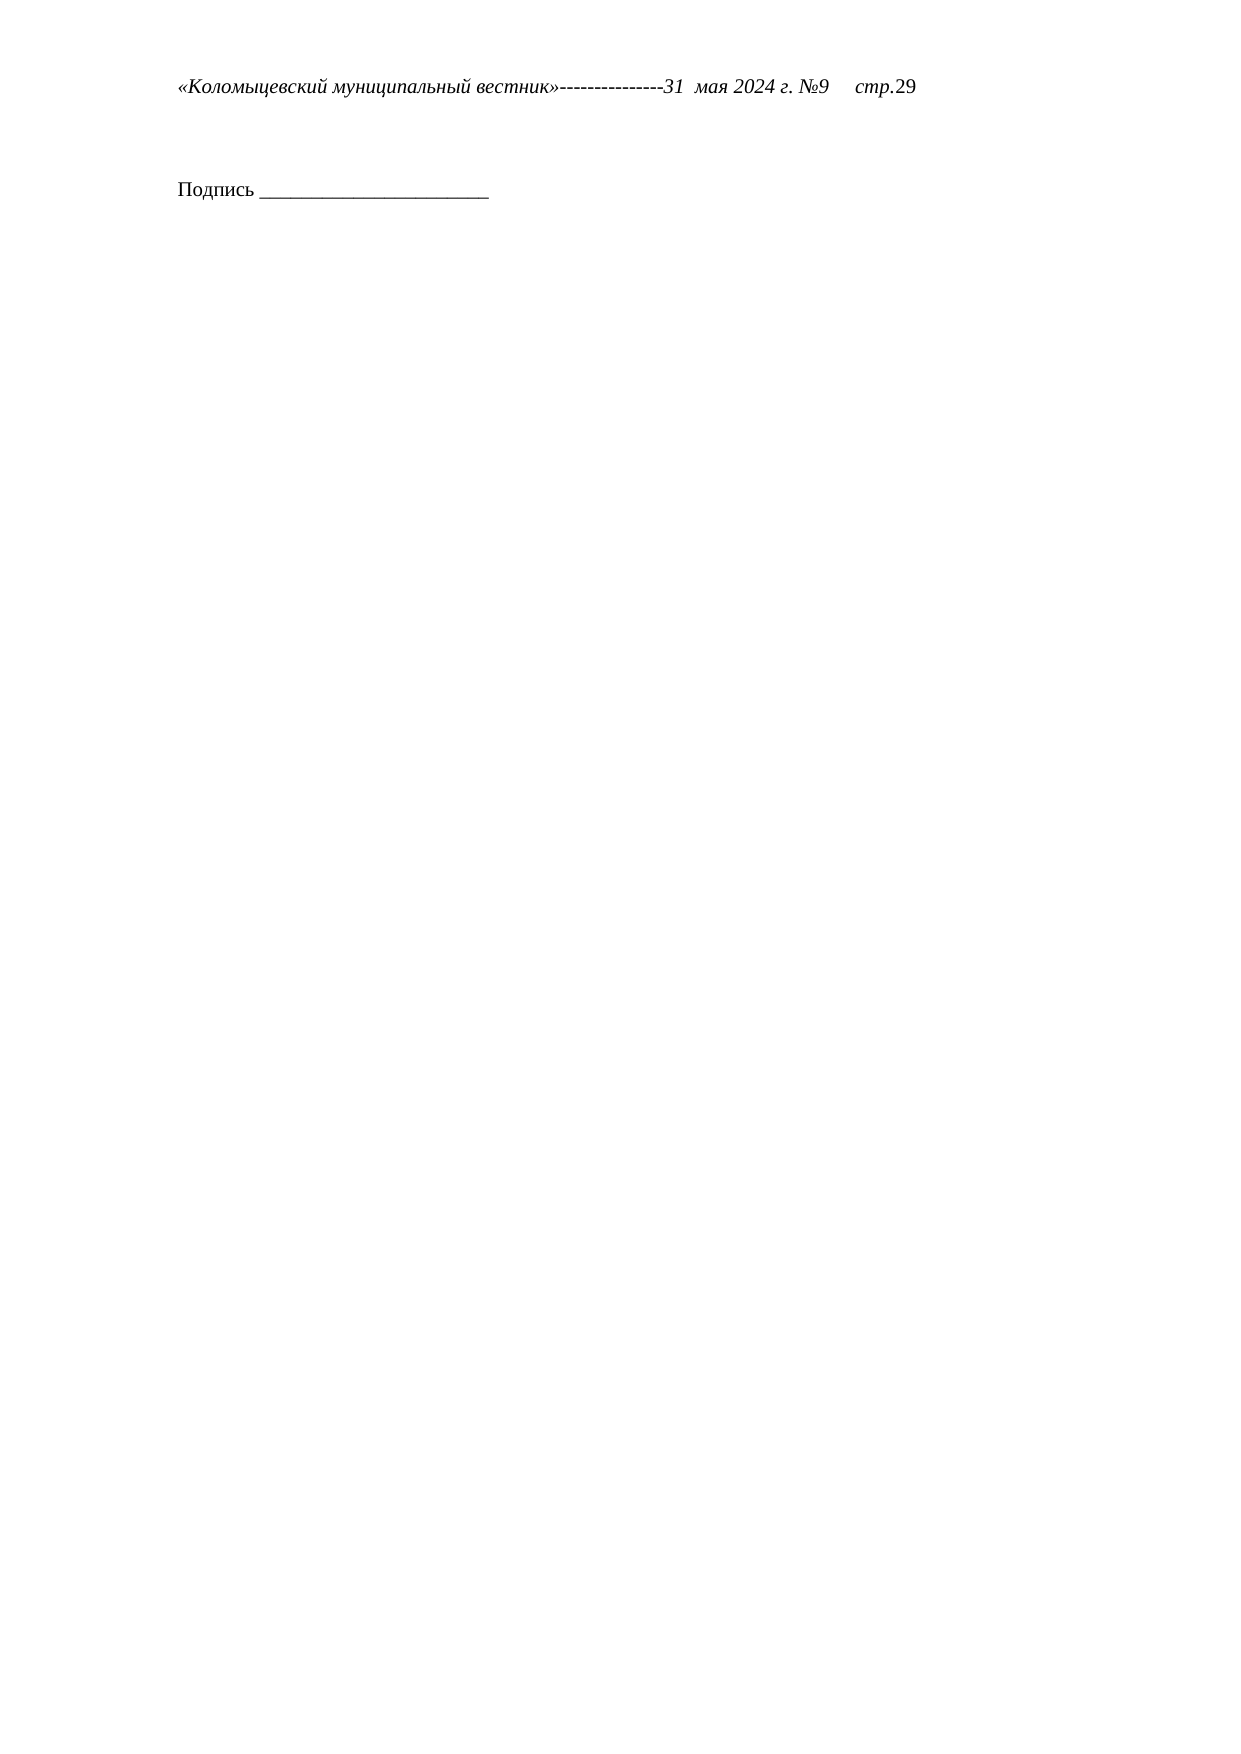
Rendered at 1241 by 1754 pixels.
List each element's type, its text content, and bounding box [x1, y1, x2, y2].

text Подпись ______________________ [177, 177, 1152, 201]
